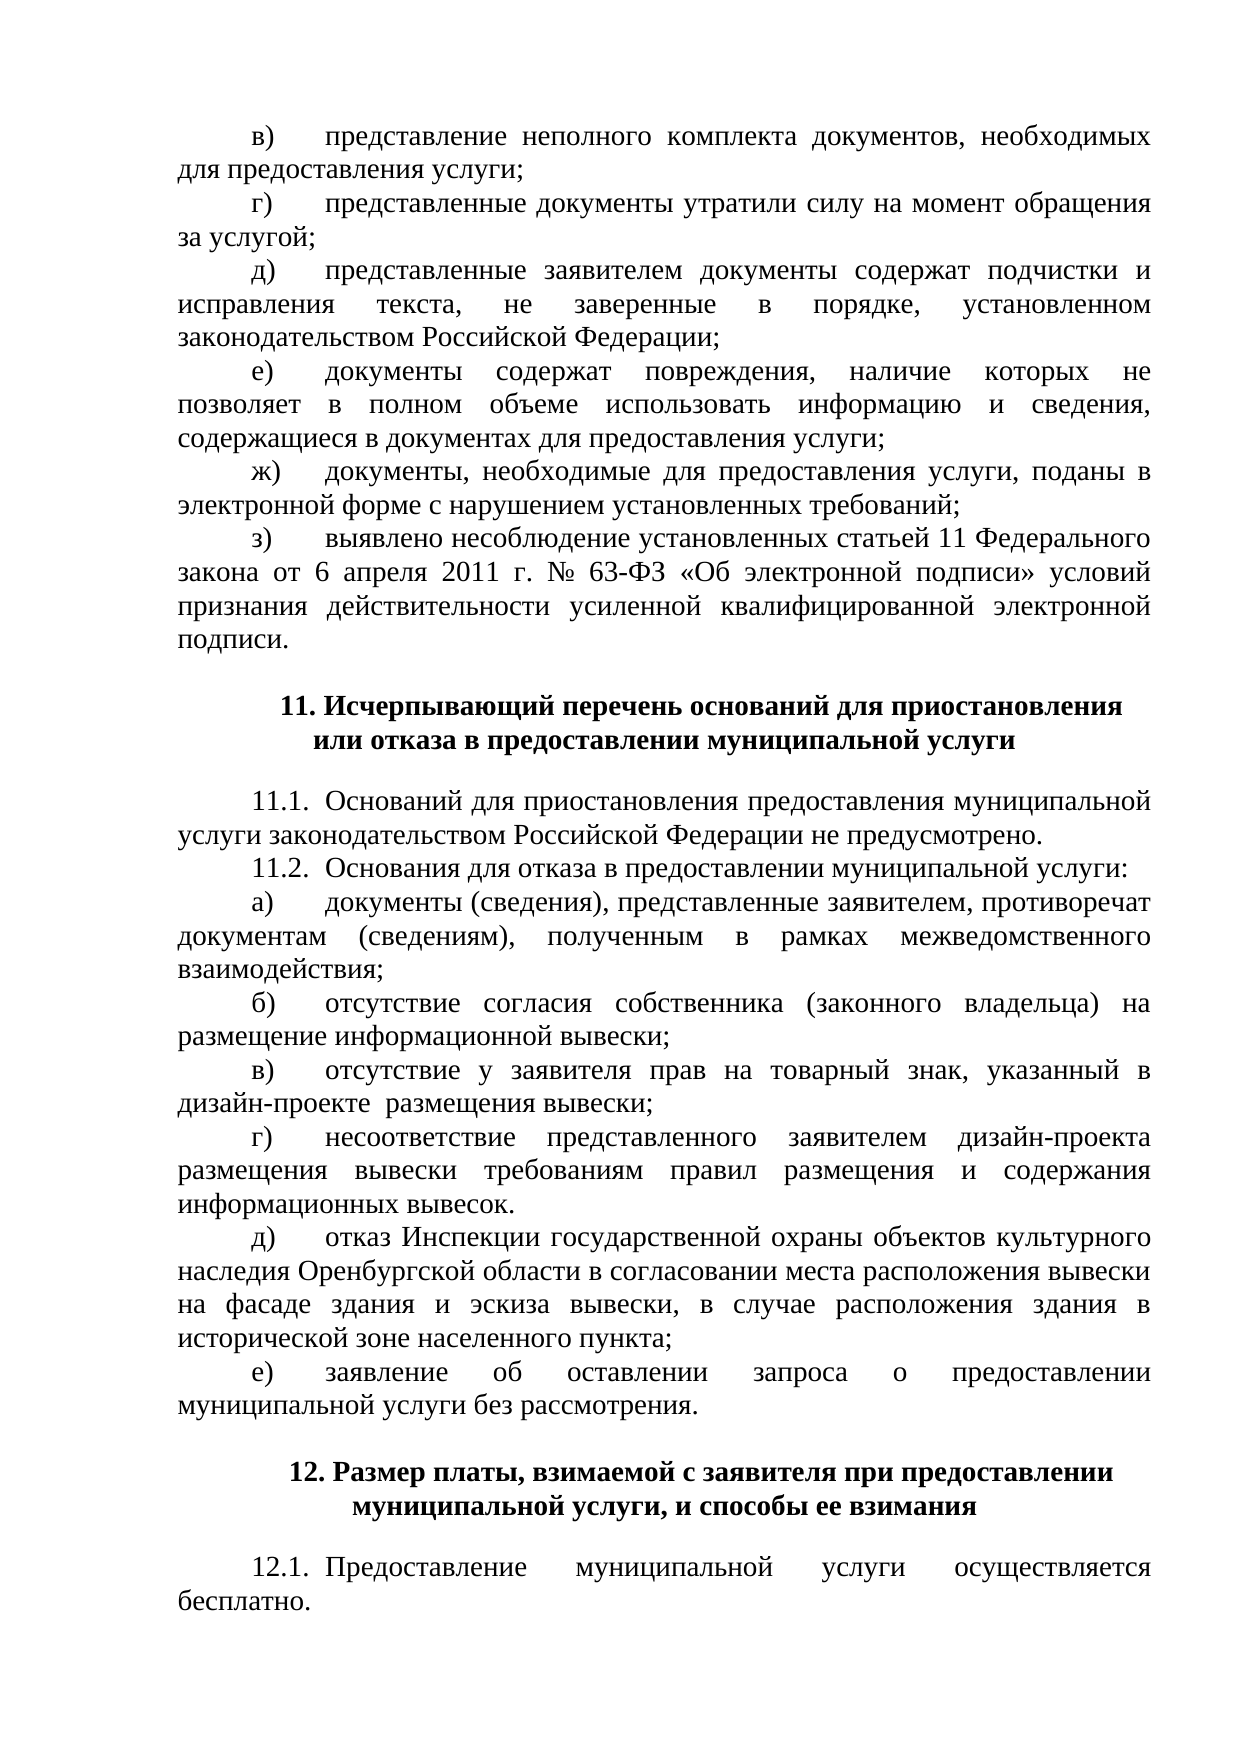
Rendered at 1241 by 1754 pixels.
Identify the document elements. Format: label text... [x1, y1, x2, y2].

text д) представленные заявителем документы содержат подчистки и исправления текста, не заверенные в порядке, установленном законодательством Российской Федерации; [177, 252, 1152, 353]
text 12.1. Предоставление муниципальной услуги осуществляется бесплатно. [177, 1549, 1152, 1616]
text в) отсутствие у заявителя прав на товарный знак, указанный в дизайн-проекте размещения вывески; [177, 1052, 1152, 1119]
text 11.2. Основания для отказа в предоставлении муниципальной услуги: [177, 851, 1152, 884]
text е) заявление об оставлении запроса о предоставлении муниципальной услуги без рассмотрения. [177, 1354, 1152, 1421]
text ж) документы, необходимые для предоставления услуги, поданы в электронной форме с нарушением установленных требований; [177, 453, 1152, 521]
text д) отказ Инспекции государственной охраны объектов культурного наследия Оренбургской области в согласовании места расположения вывески на фасаде здания и эскиза вывески, в случае расположения здания в исторической зоне населенного пункта; [177, 1219, 1152, 1354]
text 11. Исчерпывающий перечень оснований для приостановления или отказа в предоставлении муниципальной услуги [177, 688, 1152, 755]
text 11.1. Оснований для приостановления предоставления муниципальной услуги законодательством Российской Федерации не предусмотрено. [177, 783, 1152, 851]
text б) отсутствие согласия собственника (законного владельца) на размещение информационной вывески; [177, 985, 1152, 1052]
text г) несоответствие представленного заявителем дизайн-проекта размещения вывески требованиям правил размещения и содержания информационных вывесок. [177, 1119, 1152, 1219]
text з) выявлено несоблюдение установленных статьей 11 Федерального закона от 6 апреля 2011 г. № 63-ФЗ «Об электронной подписи» условий признания действительности усиленной квалифицированной электронной подписи. [177, 521, 1152, 655]
text в) представление неполного комплекта документов, необходимых для предоставления услуги; [177, 118, 1152, 185]
text е) документы содержат повреждения, наличие которых не позволяет в полном объеме использовать информацию и сведения, содержащиеся в документах для предоставления услуги; [177, 353, 1152, 453]
text а) документы (сведения), представленные заявителем, противоречат документам (сведениям), полученным в рамках межведомственного взаимодействия; [177, 884, 1152, 985]
text 12. Размер платы, взимаемой с заявителя при предоставлении муниципальной услуги, и способы ее взимания [177, 1454, 1152, 1521]
text г) представленные документы утратили силу на момент обращения за услугой; [177, 185, 1152, 252]
